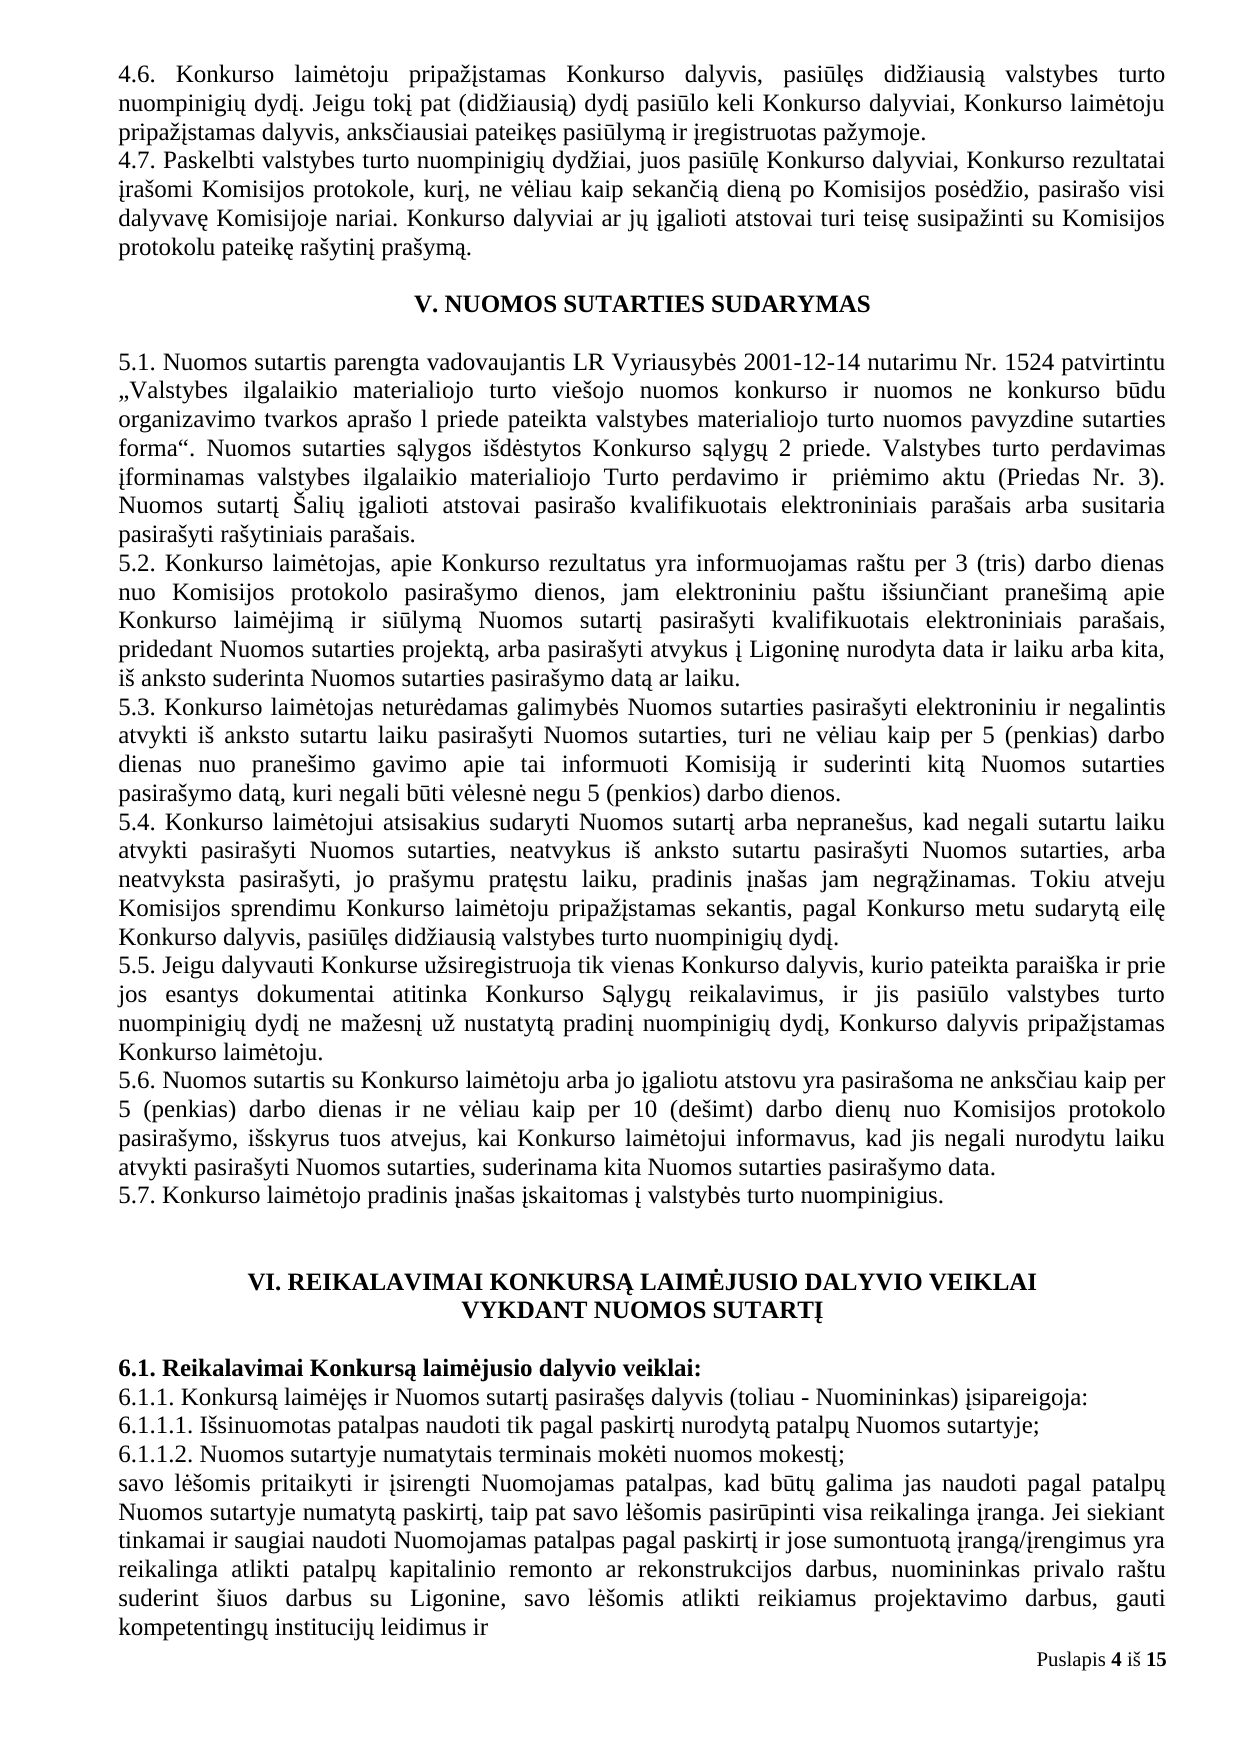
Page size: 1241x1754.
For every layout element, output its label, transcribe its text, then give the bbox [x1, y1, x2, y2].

text 5.7. Konkurso laimėtojo pradinis įnašas įskaitomas į valstybės turto nuompinigius. [118, 1180, 1167, 1209]
text 6.1.1. Konkursą laimėjęs ir Nuomos sutartį pasirašęs dalyvis (toliau - Nuomininkas) įsipareigoja: [118, 1382, 1167, 1410]
text V. NUOMOS SUTARTIES SUDARYMAS [118, 289, 1167, 318]
text 5.3. Konkurso laimėtojas neturėdamas galimybės Nuomos sutarties pasirašyti elektroniniu ir negalintis atvykti iš anksto sutartu laiku pasirašyti Nuomos sutarties, turi ne vėliau kaip per 5 (penkias) darbo dienas nuo pranešimo gavimo apie tai informuoti Komisiją ir suderinti kitą Nuomos sutarties pasirašymo datą, kuri negali būti vėlesnė negu 5 (penkios) darbo dienos. [118, 692, 1167, 807]
text savo lėšomis pritaikyti ir įsirengti Nuomojamas patalpas, kad būtų galima jas naudoti pagal patalpų Nuomos sutartyje numatytą paskirtį, taip pat savo lėšomis pasirūpinti visa reikalinga įranga. Jei siekiant tinkamai ir saugiai naudoti Nuomojamas patalpas pagal paskirtį ir jose sumontuotą įrangą/įrengimus yra reikalinga atlikti patalpų kapitalinio remonto ar rekonstrukcijos darbus, nuomininkas privalo raštu suderint šiuos darbus su Ligonine, savo lėšomis atlikti reikiamus projektavimo darbus, gauti kompetentingų institucijų leidimus ir [118, 1468, 1167, 1640]
text VYKDANT NUOMOS SUTARTĮ [118, 1295, 1167, 1324]
text 6.1. Reikalavimai Konkursą laimėjusio dalyvio veiklai: [118, 1353, 1167, 1382]
text 4.7. Paskelbti valstybes turto nuompinigių dydžiai, juos pasiūlę Konkurso dalyviai, Konkurso rezultatai įrašomi Komisijos protokole, kurį, ne vėliau kaip sekančią dieną po Komisijos posėdžio, pasirašo visi dalyvavę Komisijoje nariai. Konkurso dalyviai ar jų įgalioti atstovai turi teisę susipažinti su Komisijos protokolu pateikę rašytinį prašymą. [118, 145, 1167, 260]
text 5.1. Nuomos sutartis parengta vadovaujantis LR Vyriausybės 2001-12-14 nutarimu Nr. 1524 patvirtintu „Valstybes ilgalaikio materialiojo turto viešojo nuomos konkurso ir nuomos ne konkurso būdu organizavimo tvarkos aprašo l priede pateikta valstybes materialiojo turto nuomos pavyzdine sutarties forma“. Nuomos sutarties sąlygos išdėstytos Konkurso sąlygų 2 priede. Valstybes turto perdavimas įforminamas valstybes ilgalaikio materialiojo Turto perdavimo ir priėmimo aktu (Priedas Nr. 3). Nuomos sutartį Šalių įgalioti atstovai pasirašo kvalifikuotais elektroniniais parašais arba susitaria pasirašyti rašytiniais parašais. [118, 347, 1167, 548]
text 4.6. Konkurso laimėtoju pripažįstamas Konkurso dalyvis, pasiūlęs didžiausią valstybes turto nuompinigių dydį. Jeigu tokį pat (didžiausią) dydį pasiūlo keli Konkurso dalyviai, Konkurso laimėtoju pripažįstamas dalyvis, anksčiausiai pateikęs pasiūlymą ir įregistruotas pažymoje. [118, 59, 1167, 145]
text 5.4. Konkurso laimėtojui atsisakius sudaryti Nuomos sutartį arba nepranešus, kad negali sutartu laiku atvykti pasirašyti Nuomos sutarties, neatvykus iš anksto sutartu pasirašyti Nuomos sutarties, arba neatvyksta pasirašyti, jo prašymu pratęstu laiku, pradinis įnašas jam negrąžinamas. Tokiu atveju Komisijos sprendimu Konkurso laimėtoju pripažįstamas sekantis, pagal Konkurso metu sudarytą eilę Konkurso dalyvis, pasiūlęs didžiausią valstybes turto nuompinigių dydį. [118, 807, 1167, 950]
text 5.2. Konkurso laimėtojas, apie Konkurso rezultatus yra informuojamas raštu per 3 (tris) darbo dienas nuo Komisijos protokolo pasirašymo dienos, jam elektroniniu paštu išsiunčiant pranešimą apie Konkurso laimėjimą ir siūlymą Nuomos sutartį pasirašyti kvalifikuotais elektroniniais parašais, pridedant Nuomos sutarties projektą, arba pasirašyti atvykus į Ligoninę nurodyta data ir laiku arba kita, iš anksto suderinta Nuomos sutarties pasirašymo datą ar laiku. [118, 548, 1167, 692]
text 6.1.1.1. Išsinuomotas patalpas naudoti tik pagal paskirtį nurodytą patalpų Nuomos sutartyje; [118, 1410, 1167, 1439]
text 6.1.1.2. Nuomos sutartyje numatytais terminais mokėti nuomos mokestį; [118, 1439, 1167, 1468]
text 5.6. Nuomos sutartis su Konkurso laimėtoju arba jo įgaliotu atstovu yra pasirašoma ne anksčiau kaip per 5 (penkias) darbo dienas ir ne vėliau kaip per 10 (dešimt) darbo dienų nuo Komisijos protokolo pasirašymo, išskyrus tuos atvejus, kai Konkurso laimėtojui informavus, kad jis negali nurodytu laiku atvykti pasirašyti Nuomos sutarties, suderinama kita Nuomos sutarties pasirašymo data. [118, 1065, 1167, 1180]
text 5.5. Jeigu dalyvauti Konkurse užsiregistruoja tik vienas Konkurso dalyvis, kurio pateikta paraiška ir prie jos esantys dokumentai atitinka Konkurso Sąlygų reikalavimus, ir jis pasiūlo valstybes turto nuompinigių dydį ne mažesnį už nustatytą pradinį nuompinigių dydį, Konkurso dalyvis pripažįstamas Konkurso laimėtoju. [118, 950, 1167, 1065]
text VI. REIKALAVIMAI KONKURSĄ LAIMĖJUSIO DALYVIO VEIKLAI [118, 1267, 1167, 1295]
